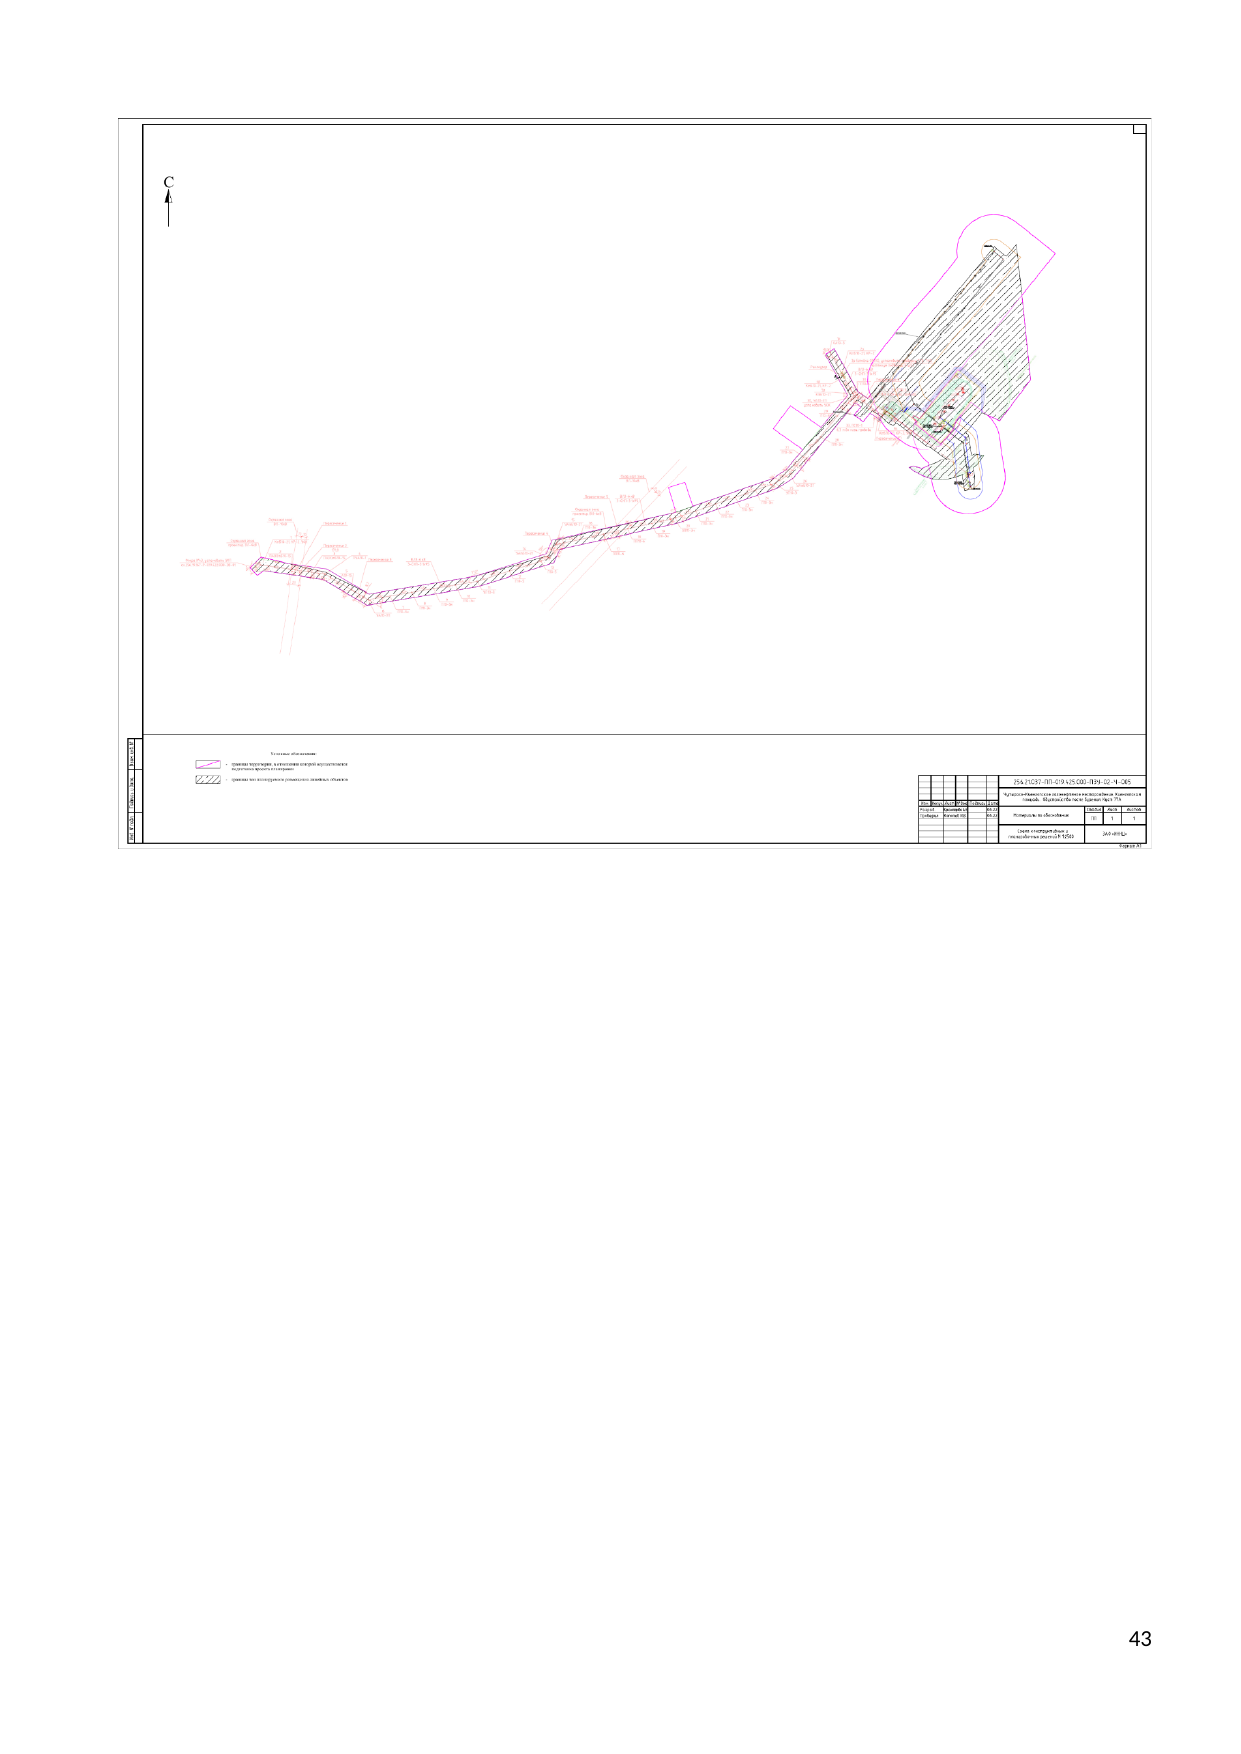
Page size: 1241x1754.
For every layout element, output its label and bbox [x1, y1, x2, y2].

picture [118, 118, 1152, 849]
